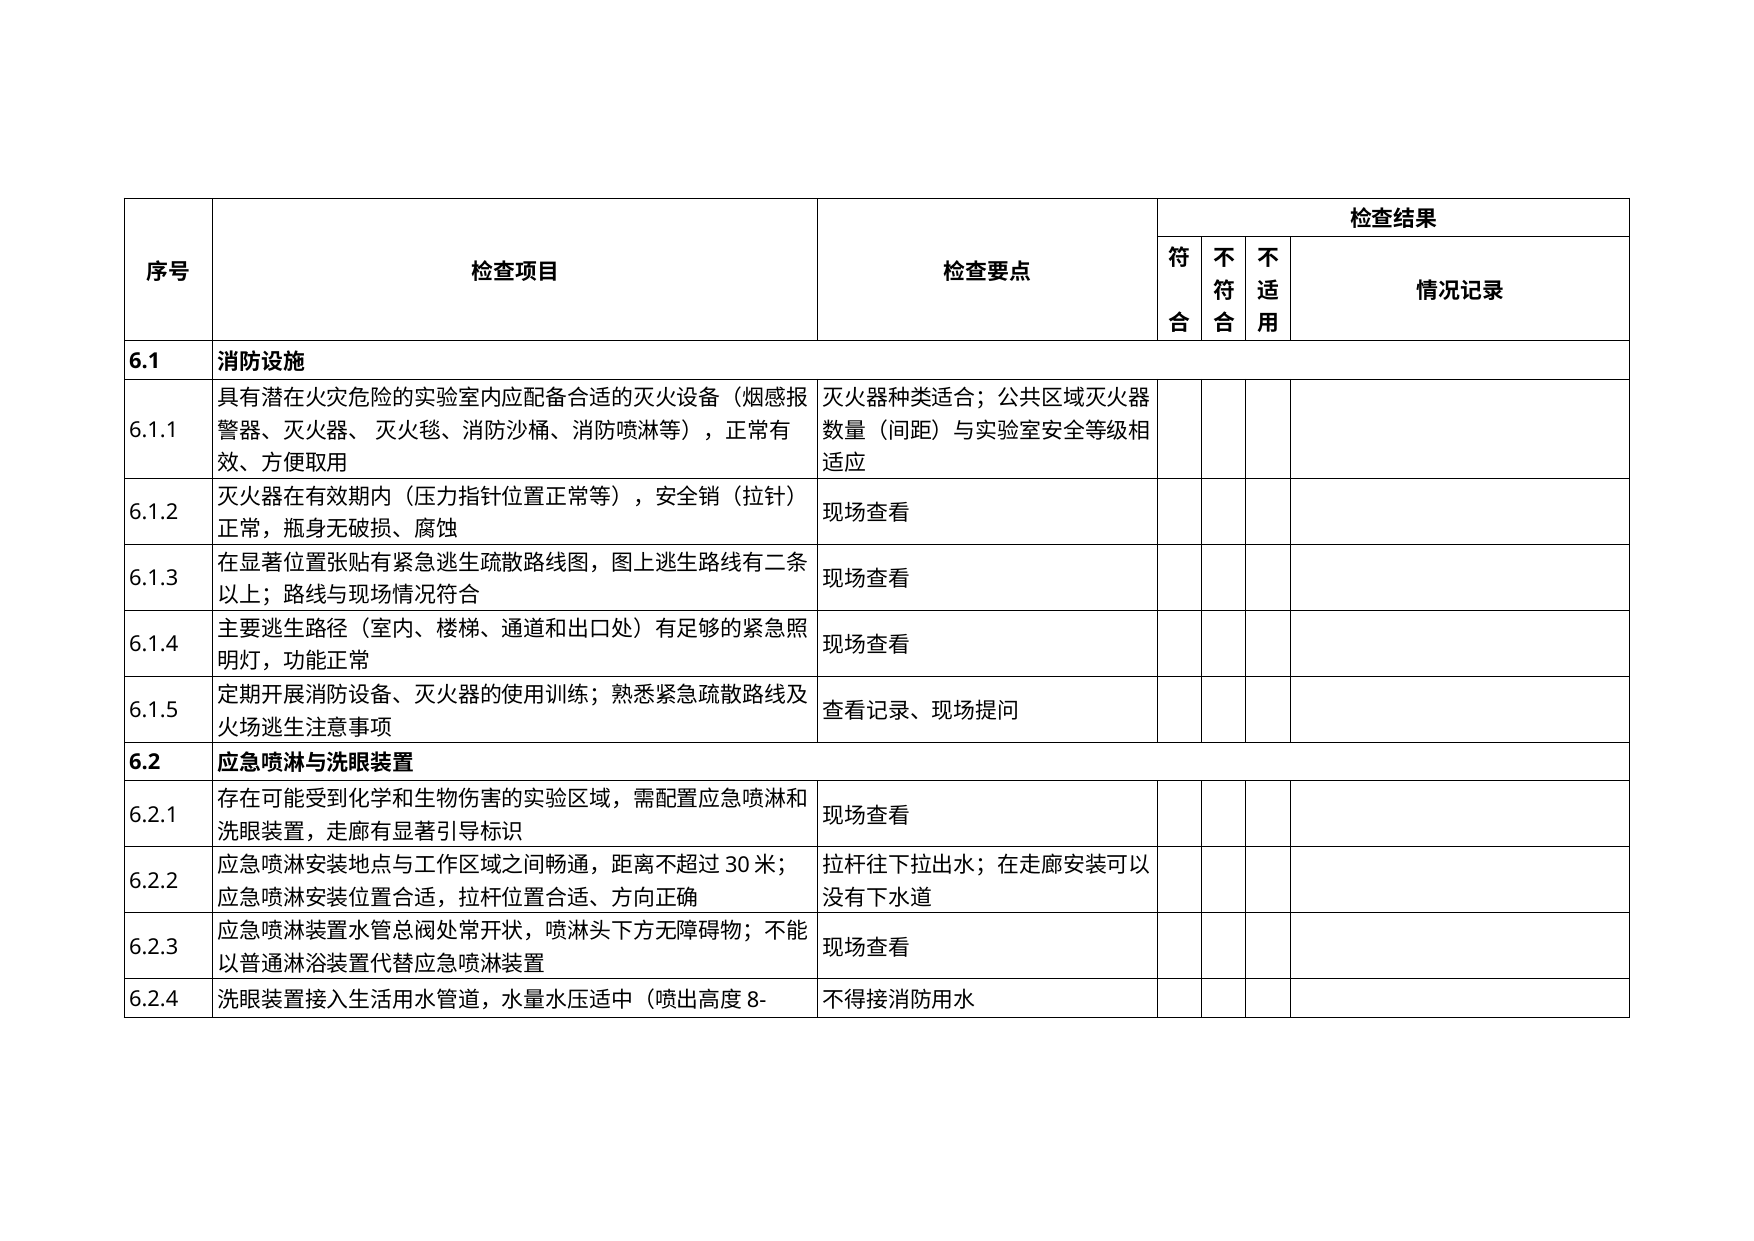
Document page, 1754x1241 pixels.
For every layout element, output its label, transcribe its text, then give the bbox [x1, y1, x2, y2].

table_cell [1202, 979, 1245, 1017]
table_header 检查要点 [818, 199, 1157, 340]
table_cell [1202, 479, 1245, 543]
table_cell [1246, 847, 1290, 912]
table_cell 现场查看 [818, 913, 1157, 978]
table_cell [1158, 913, 1201, 978]
table_cell 消防设施 [213, 341, 1629, 379]
table_cell 6.1.2 [125, 479, 212, 543]
table_cell [1291, 979, 1629, 1017]
table_cell [1202, 847, 1245, 912]
table_cell [1246, 380, 1290, 477]
table_cell [1202, 611, 1245, 676]
table_cell 现场查看 [818, 545, 1157, 609]
table_cell [1202, 913, 1245, 978]
table_cell 拉杆往下拉出水；在走廊安装可以没有下水道 [818, 847, 1157, 912]
table_cell [1158, 979, 1201, 1017]
table_cell 现场查看 [818, 479, 1157, 543]
table_cell [1158, 380, 1201, 477]
table_cell [1158, 545, 1201, 609]
table_cell 现场查看 [818, 611, 1157, 676]
table_cell 不 符 合 [1202, 237, 1245, 340]
table_cell [1246, 677, 1290, 742]
table_header 检查项目 [213, 199, 817, 340]
table_cell [1202, 677, 1245, 742]
table_cell [1158, 611, 1201, 676]
table_cell [1291, 781, 1629, 846]
table_cell 灭火器种类适合；公共区域灭火器数量（间距）与实验室安全等级相适应 [818, 380, 1157, 477]
table_cell [1158, 847, 1201, 912]
table_cell [1246, 479, 1290, 543]
table_cell [1202, 781, 1245, 846]
table_cell 6.1.1 [125, 380, 212, 477]
table_cell 6.1 [125, 341, 212, 379]
table_cell 不得接消防用水 [818, 979, 1157, 1017]
table_cell [1246, 913, 1290, 978]
table_cell [1291, 380, 1629, 477]
table_cell 6.2.1 [125, 781, 212, 846]
table_cell 情况记录 [1291, 237, 1629, 340]
table_cell 灭火器在有效期内（压力指针位置正常等），安全销（拉针）正常，瓶身无破损、腐蚀 [213, 479, 817, 543]
table_cell [1291, 479, 1629, 543]
table_cell 定期开展消防设备、灭火器的使用训练；熟悉紧急疏散路线及火场逃生注意事项 [213, 677, 817, 742]
table_cell 6.1.4 [125, 611, 212, 676]
table_cell 在显著位置张贴有紧急逃生疏散路线图，图上逃生路线有二条以上；路线与现场情况符合 [213, 545, 817, 609]
table_cell [1246, 781, 1290, 846]
table_cell 不 适 用 [1246, 237, 1290, 340]
table_cell 6.2 [125, 743, 212, 780]
table_cell 6.2.4 [125, 979, 212, 1017]
table_cell 符 合 [1158, 237, 1201, 340]
table_cell 应急喷淋安装地点与工作区域之间畅通，距离不超过30米；应急喷淋安装位置合适，拉杆位置合适、方向正确 [213, 847, 817, 912]
table_header 序号 [125, 199, 212, 340]
table_cell [1291, 677, 1629, 742]
table_cell 6.1.3 [125, 545, 212, 609]
table_cell [1202, 545, 1245, 609]
table_cell [1291, 611, 1629, 676]
table_cell 主要逃生路径（室内、楼梯、通道和出口处）有足够的紧急照明灯，功能正常 [213, 611, 817, 676]
table_cell 6.1.5 [125, 677, 212, 742]
table_header 检查结果 [1158, 199, 1629, 236]
table_cell [1158, 677, 1201, 742]
table_cell [1246, 545, 1290, 609]
table_cell 6.2.3 [125, 913, 212, 978]
table_cell 洗眼装置接入生活用水管道，水量水压适中（喷出高度8-10cm），水流畅通平稳 [213, 979, 817, 1017]
table_cell 应急喷淋与洗眼装置 [213, 743, 1629, 780]
table_cell [1158, 781, 1201, 846]
table_cell [1291, 913, 1629, 978]
table_cell [1246, 611, 1290, 676]
table_cell 6.2.2 [125, 847, 212, 912]
table_cell 查看记录、现场提问 [818, 677, 1157, 742]
table_cell 存在可能受到化学和生物伤害的实验区域，需配置应急喷淋和洗眼装置，走廊有显著引导标识 [213, 781, 817, 846]
table_cell [1158, 479, 1201, 543]
table_cell [1291, 545, 1629, 609]
table_cell 应急喷淋装置水管总阀处常开状，喷淋头下方无障碍物；不能以普通淋浴装置代替应急喷淋装置 [213, 913, 817, 978]
table_cell [1291, 847, 1629, 912]
table_cell 具有潜在火灾危险的实验室内应配备合适的灭火设备（烟感报警器、灭火器、 灭火毯、消防沙桶、消防喷淋等），正常有效、方便取用 [213, 380, 817, 477]
table_cell [1246, 979, 1290, 1017]
table_cell [1202, 380, 1245, 477]
table_cell 现场查看 [818, 781, 1157, 846]
